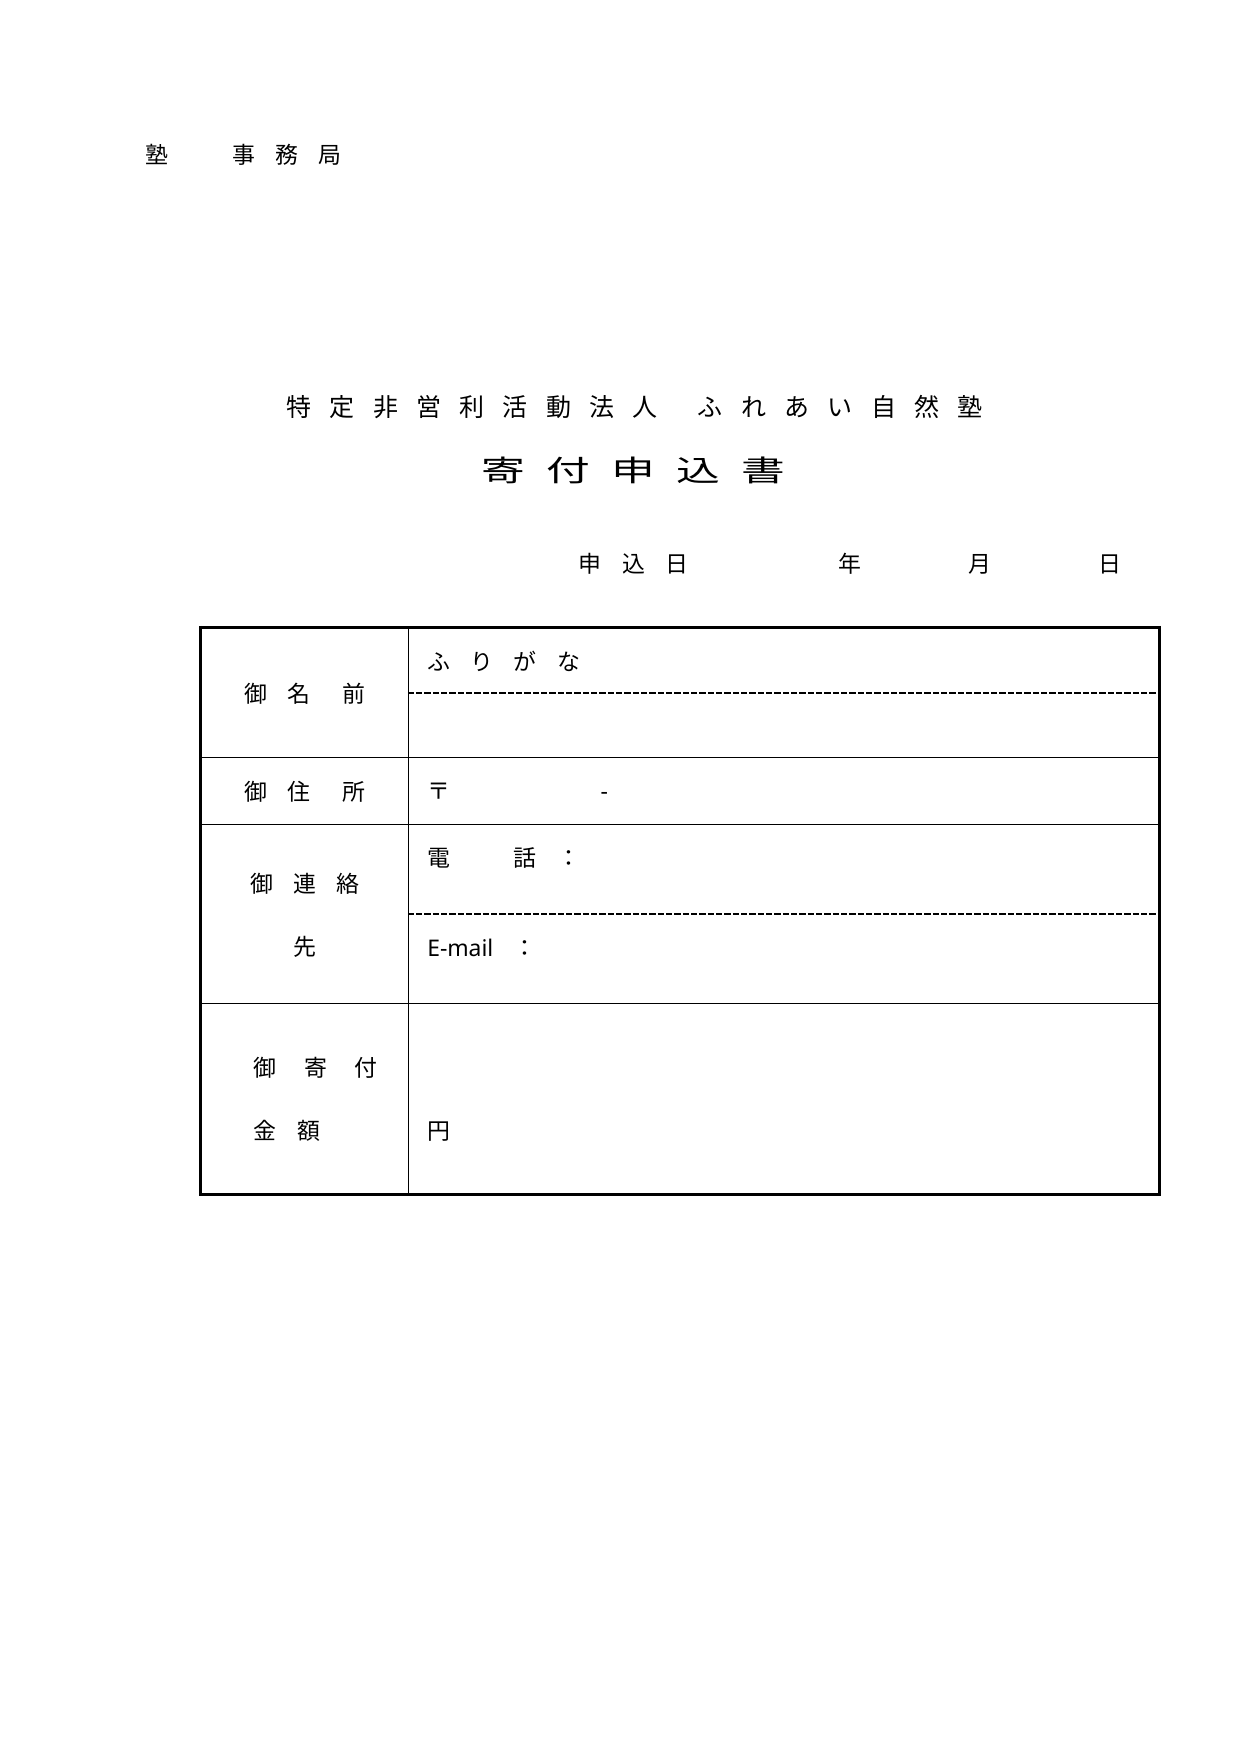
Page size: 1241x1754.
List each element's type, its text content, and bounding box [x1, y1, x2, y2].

text 特定非営利活動法人 ふれあい自然塾 [145, 374, 1142, 437]
table_header ふりがな [409, 629, 1158, 692]
table_cell 円 [409, 1004, 1158, 1192]
table_cell 電 話： [409, 825, 1158, 913]
text 寄付申込書 [145, 437, 1142, 500]
table_cell 御寄付金額 [202, 1004, 408, 1192]
table_header 御名前 [202, 629, 408, 757]
table_cell 御住所 [202, 758, 408, 823]
table_cell 〒 - [409, 758, 1158, 823]
text 申込日 年 月 日 [145, 531, 1142, 594]
table_cell E-mail： [409, 913, 1158, 1003]
table_cell 御連絡先 [202, 825, 408, 1003]
table_cell [409, 692, 1158, 757]
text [145, 122, 1142, 185]
